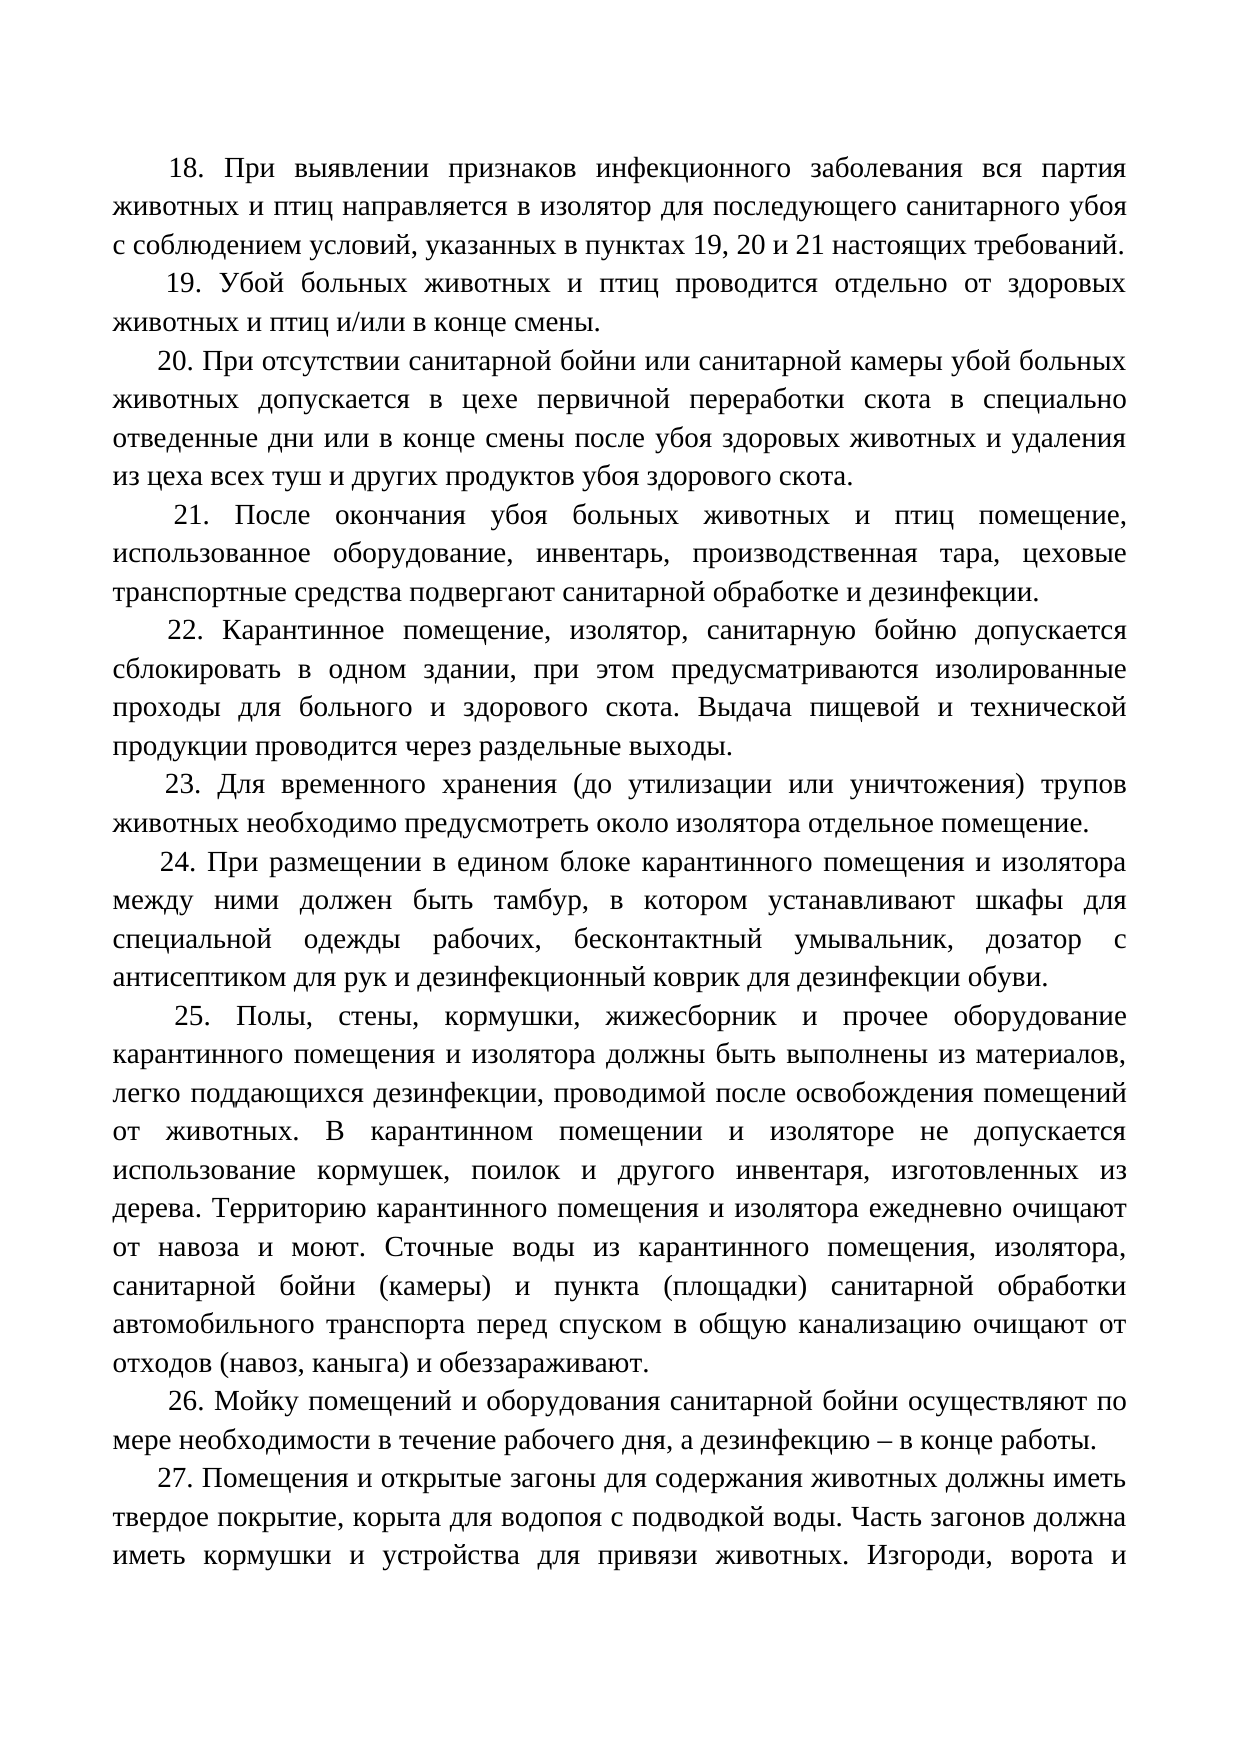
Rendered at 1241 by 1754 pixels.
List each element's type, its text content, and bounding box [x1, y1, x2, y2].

text 25. Полы, стены, кормушки, жижесборник и прочее оборудование карантинного помещения и изолятора должны быть выполнены из материалов, легко поддающихся дезинфекции, проводимой после освобождения помещений от животных. В карантинном помещении и изоляторе не допускается использование кормушек, поилок и другого инвентаря, изготовленных из дерева. Территорию карантинного помещения и изолятора ежедневно очищают от навоза и моют. Сточные воды из карантинного помещения, изолятора, санитарной бойни (камеры) и пункта (площадки) санитарной обработки автомобильного транспорта перед спуском в общую канализацию очищают от отходов (навоз, каныга) и обеззараживают. [112, 998, 1128, 1378]
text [112, 1460, 1128, 1571]
text 18. При выявлении признаков инфекционного заболевания вся партия животных и птиц направляется в изолятор для последующего санитарного убоя с соблюдением условий, указанных в пунктах 19, 20 и 21 настоящих требований. [112, 150, 1128, 261]
text 19. Убой больных животных и птиц проводится отдельно от здоровых животных и птиц и/или в конце смены. [112, 266, 1128, 338]
text 21. После окончания убоя больных животных и птиц помещение, использованное оборудование, инвентарь, производственная тара, цеховые транспортные средства подвергают санитарной обработке и дезинфекции. [112, 497, 1128, 607]
text 26. Мойку помещений и оборудования санитарной бойни осуществляют по мере необходимости в течение рабочего дня, а дезинфекцию – в конце работы. [112, 1383, 1128, 1455]
text 20. При отсутствии санитарной бойни или санитарной камеры убой больных животных допускается в цехе первичной переработки скота в специально отведенные дни или в конце смены после убоя здоровых животных и удаления из цеха всех туш и других продуктов убоя здорового скота. [112, 343, 1128, 492]
text 23. Для временного хранения (до утилизации или уничтожения) трупов животных необходимо предусмотреть около изолятора отдельное помещение. [112, 767, 1128, 839]
text 22. Карантинное помещение, изолятор, санитарную бойню допускается сблокировать в одном здании, при этом предусматриваются изолированные проходы для больного и здорового скота. Выдача пищевой и технической продукции проводится через раздельные выходы. [112, 612, 1128, 762]
text 24. При размещении в едином блоке карантинного помещения и изолятора между ними должен быть тамбур, в котором устанавливают шкафы для специальной одежды рабочих, бесконтактный умывальник, дозатор с антисептиком для рук и дезинфекционный коврик для дезинфекции обуви. [112, 844, 1128, 993]
